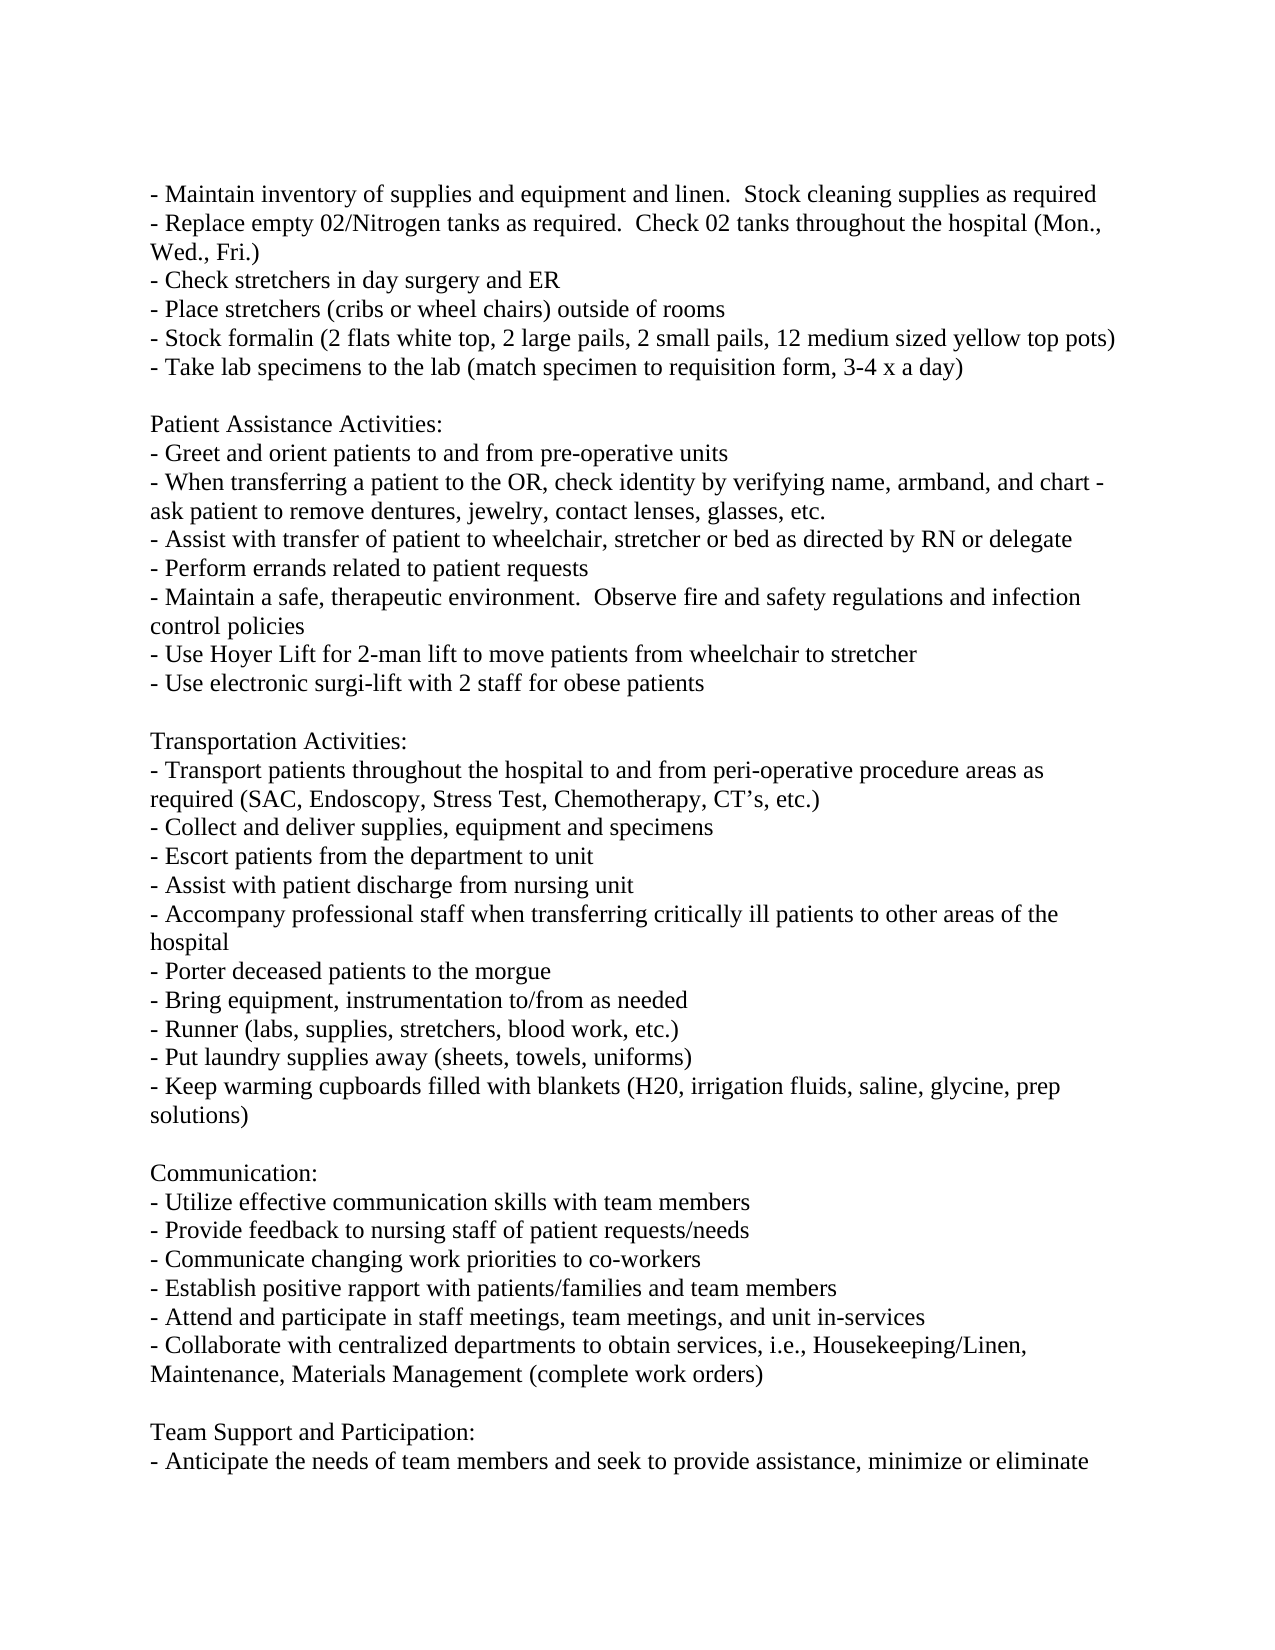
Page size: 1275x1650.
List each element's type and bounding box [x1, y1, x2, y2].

table_cell [150, 150, 1125, 1474]
